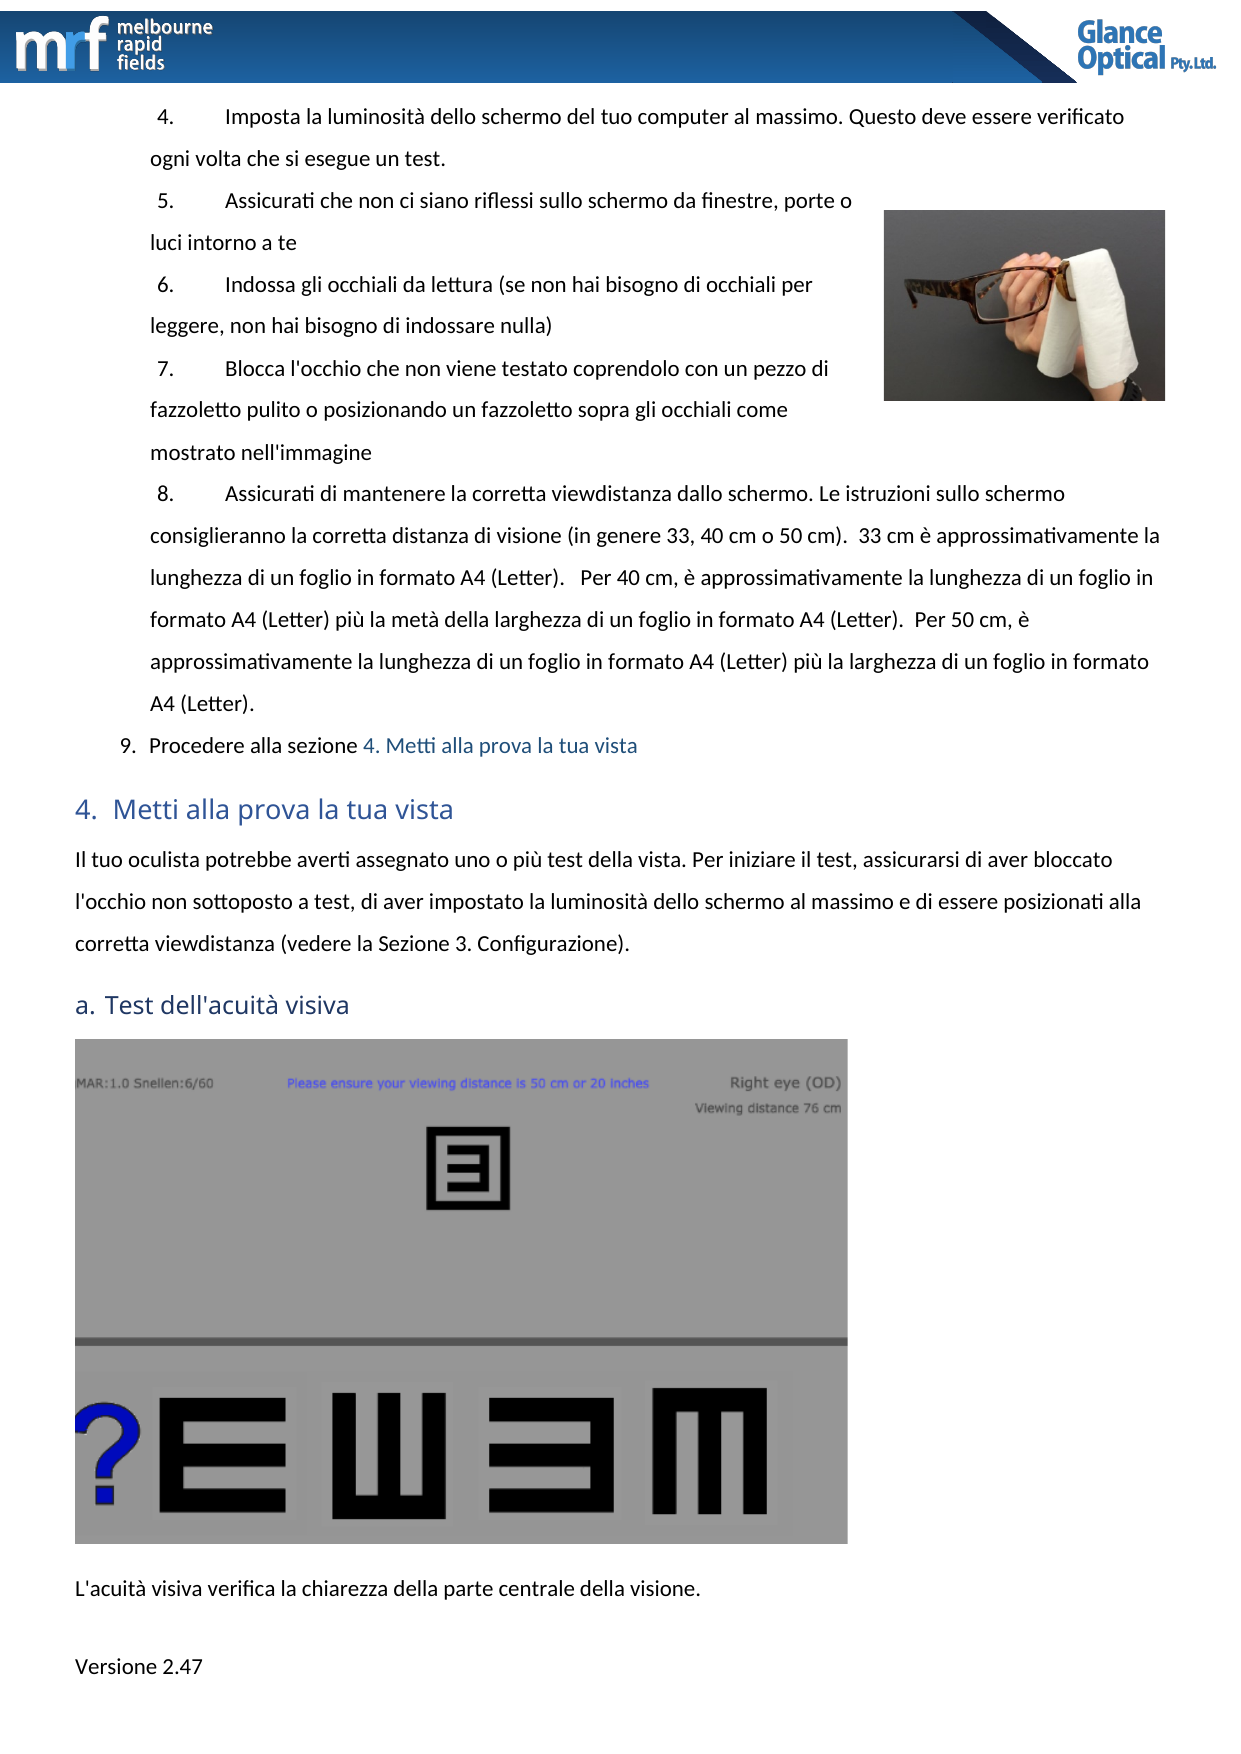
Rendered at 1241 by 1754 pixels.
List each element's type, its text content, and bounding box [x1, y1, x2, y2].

picture [11, 15, 217, 86]
list Procedere alla sezione 4. Metti alla prova la tua vista [119, 731, 1165, 759]
picture [883, 210, 1166, 401]
subtitle Test dell'acuità visiva [75, 988, 1165, 1022]
list Assicurati che non ci siano riflessi sullo schermo da finestre, porte o luci intorno a te [150, 186, 1165, 256]
subtitle Metti alla prova la tua vista [75, 790, 1165, 827]
picture [75, 1039, 848, 1544]
list Blocca l'occhio che non viene testato coprendolo con un pezzo di fazzoletto pulito o posizionando un fazzoletto sopra gli occhiali come mostrato nell'immagine [150, 354, 1165, 466]
text Il tuo oculista potrebbe averti assegnato uno o più test della vista. Per iniziare il test, assicurarsi di aver bloccato l'occhio non sottoposto a test, di aver impostato la luminosità dello schermo al massimo e di essere posizionati alla corretta viewdistanza (vedere la Sezione 3. Configurazione). [75, 845, 1165, 957]
text L'acuità visiva verifica la chiarezza della parte centrale della visione. [75, 1574, 1165, 1602]
list Indossa gli occhiali da lettura (se non hai bisogno di occhiali per leggere, non hai bisogno di indossare nulla) [150, 270, 883, 340]
list Imposta la luminosità dello schermo del tuo computer al massimo. Questo deve essere verificato ogni volta che si esegue un test. [150, 102, 1165, 172]
list Assicurati di mantenere la corretta viewdistanza dallo schermo. Le istruzioni sullo schermo consiglieranno la corretta distanza di visione (in genere 33, 40 cm o 50 cm). 33 cm è approssimativamente la lunghezza di un foglio in formato A4 (Letter). Per 40 cm, è approssimativamente la lunghezza di un foglio in formato A4 (Letter) più la metà della larghezza di un foglio in formato A4 (Letter). Per 50 cm, è approssimativamente la lunghezza di un foglio in formato A4 (Letter) più la larghezza di un foglio in formato A4 (Letter). [150, 479, 1165, 717]
picture [1076, 15, 1221, 78]
